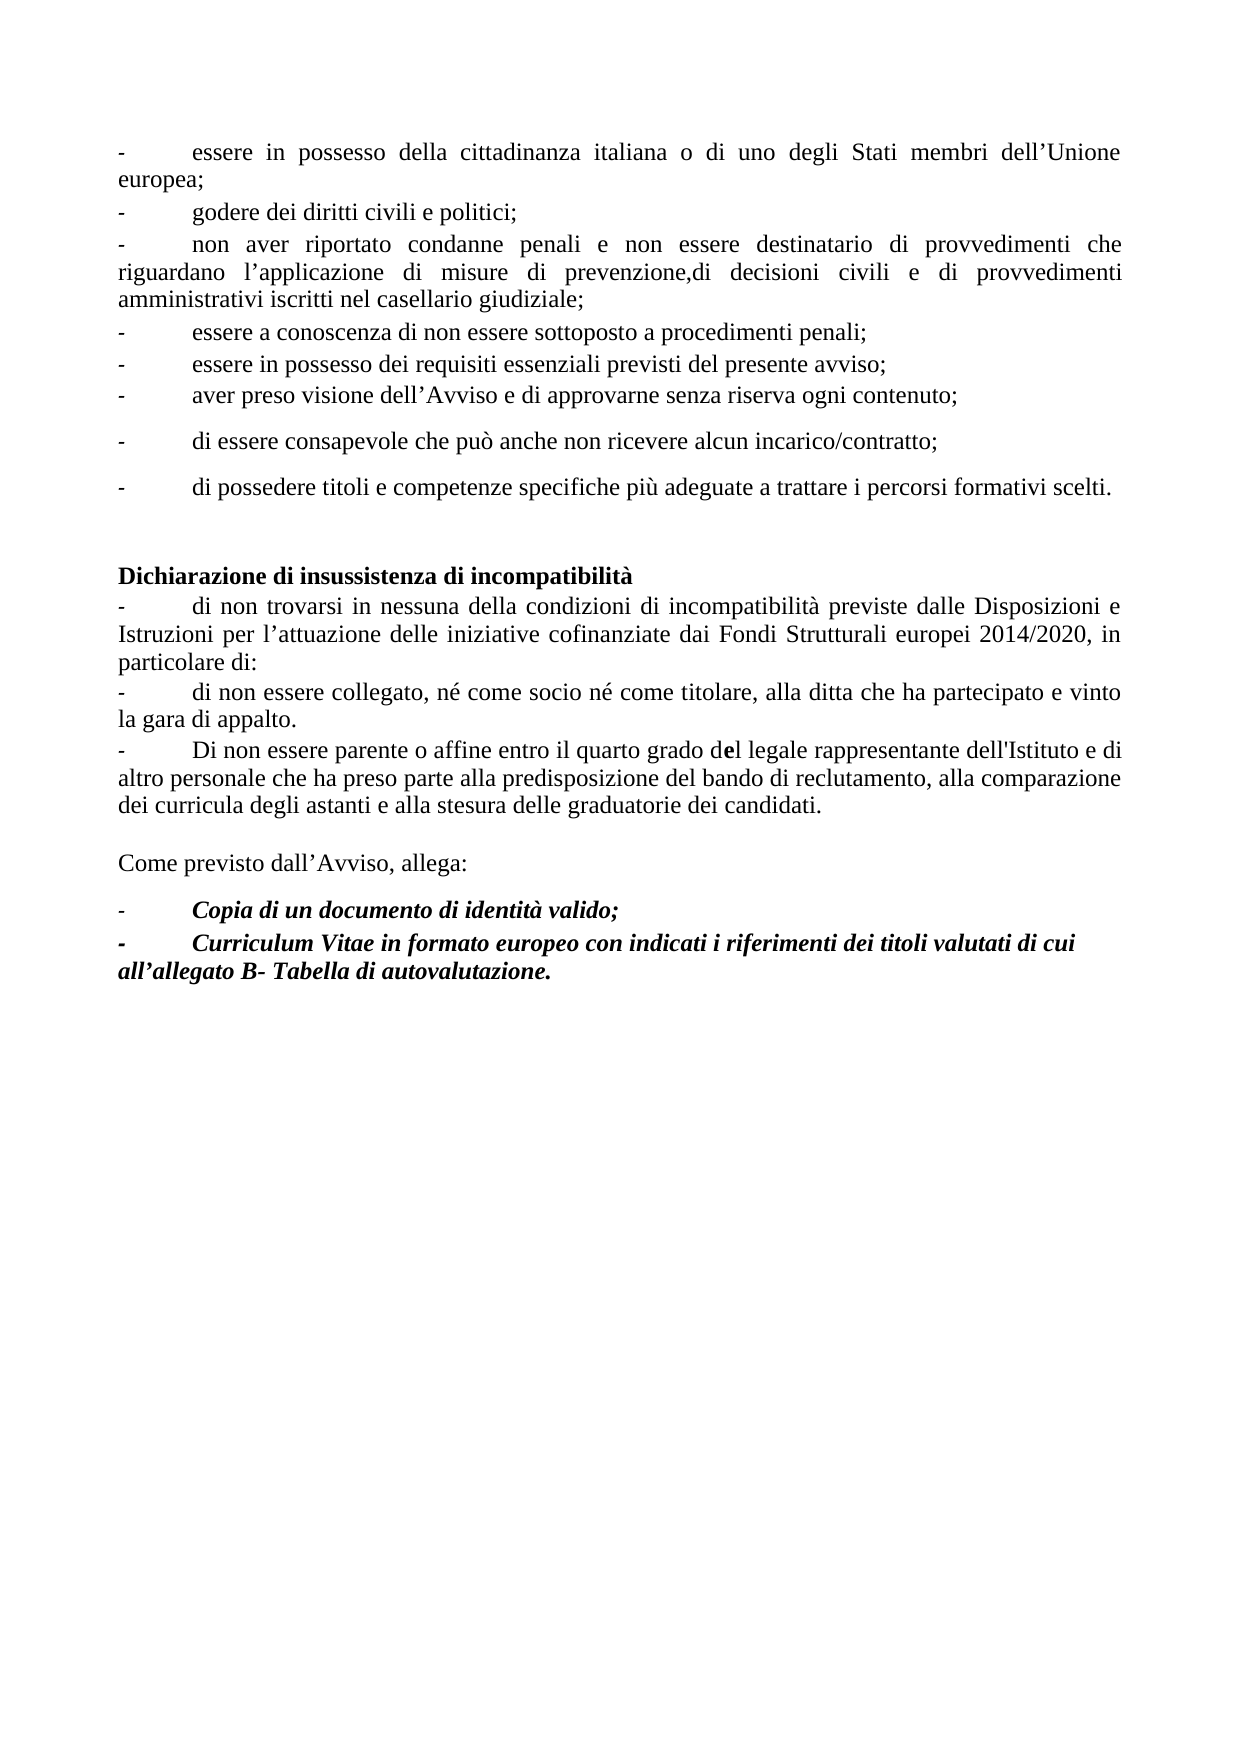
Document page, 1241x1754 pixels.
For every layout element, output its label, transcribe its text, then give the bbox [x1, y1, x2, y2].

list Di non essere parente o affine entro il quarto grado del legale rappresentante dell'Istituto e di altro personale che ha preso parte alla predisposizione del bando di reclutamento, alla comparazione dei curricula degli astanti e alla stesura delle graduatorie dei candidati. [118, 734, 1123, 819]
list godere dei diritti civili e politici; [118, 196, 1134, 227]
list non aver riportato condanne penali e non essere destinatario di provvedimenti che riguardano l’applicazione di misure di prevenzione,di decisioni civili e di provvedimenti amministrativi iscritti nel casellario giudiziale; [118, 228, 1122, 313]
list essere in possesso dei requisiti essenziali previsti del presente avviso; [118, 348, 1134, 379]
list essere a conoscenza di non essere sottoposto a procedimenti penali; [118, 316, 1134, 347]
list essere in possesso della cittadinanza italiana o di uno degli Stati membri dell’Unione europea; [118, 137, 1122, 193]
list di essere consapevole che può anche non ricevere alcun incarico/contratto; [118, 425, 1134, 456]
list di non essere collegato, né come socio né come titolare, alla ditta che ha partecipato e vinto la gara di appalto. [118, 677, 1122, 733]
text Come previsto dall’Avviso, allega: [118, 848, 1134, 877]
list di non trovarsi in nessuna della condizioni di incompatibilità previste dalle Disposizioni e Istruzioni per l’attuazione delle iniziative cofinanziate dai Fondi Strutturali europei 2014/2020, in particolare di: [118, 591, 1122, 676]
list Curriculum Vitae in formato europeo con indicati i riferimenti dei titoli valutati di cui all’allegato B- Tabella di autovalutazione. [118, 929, 1122, 984]
list aver preso visione dell’Avviso e di approvarne senza riserva ogni contenuto; [118, 379, 1134, 410]
list Copia di un documento di identità valido; [118, 894, 1134, 925]
list di possedere titoli e competenze specifiche più adeguate a trattare i percorsi formativi scelti. [118, 471, 1134, 503]
text Dichiarazione di insussistenza di incompatibilità [118, 561, 1134, 590]
